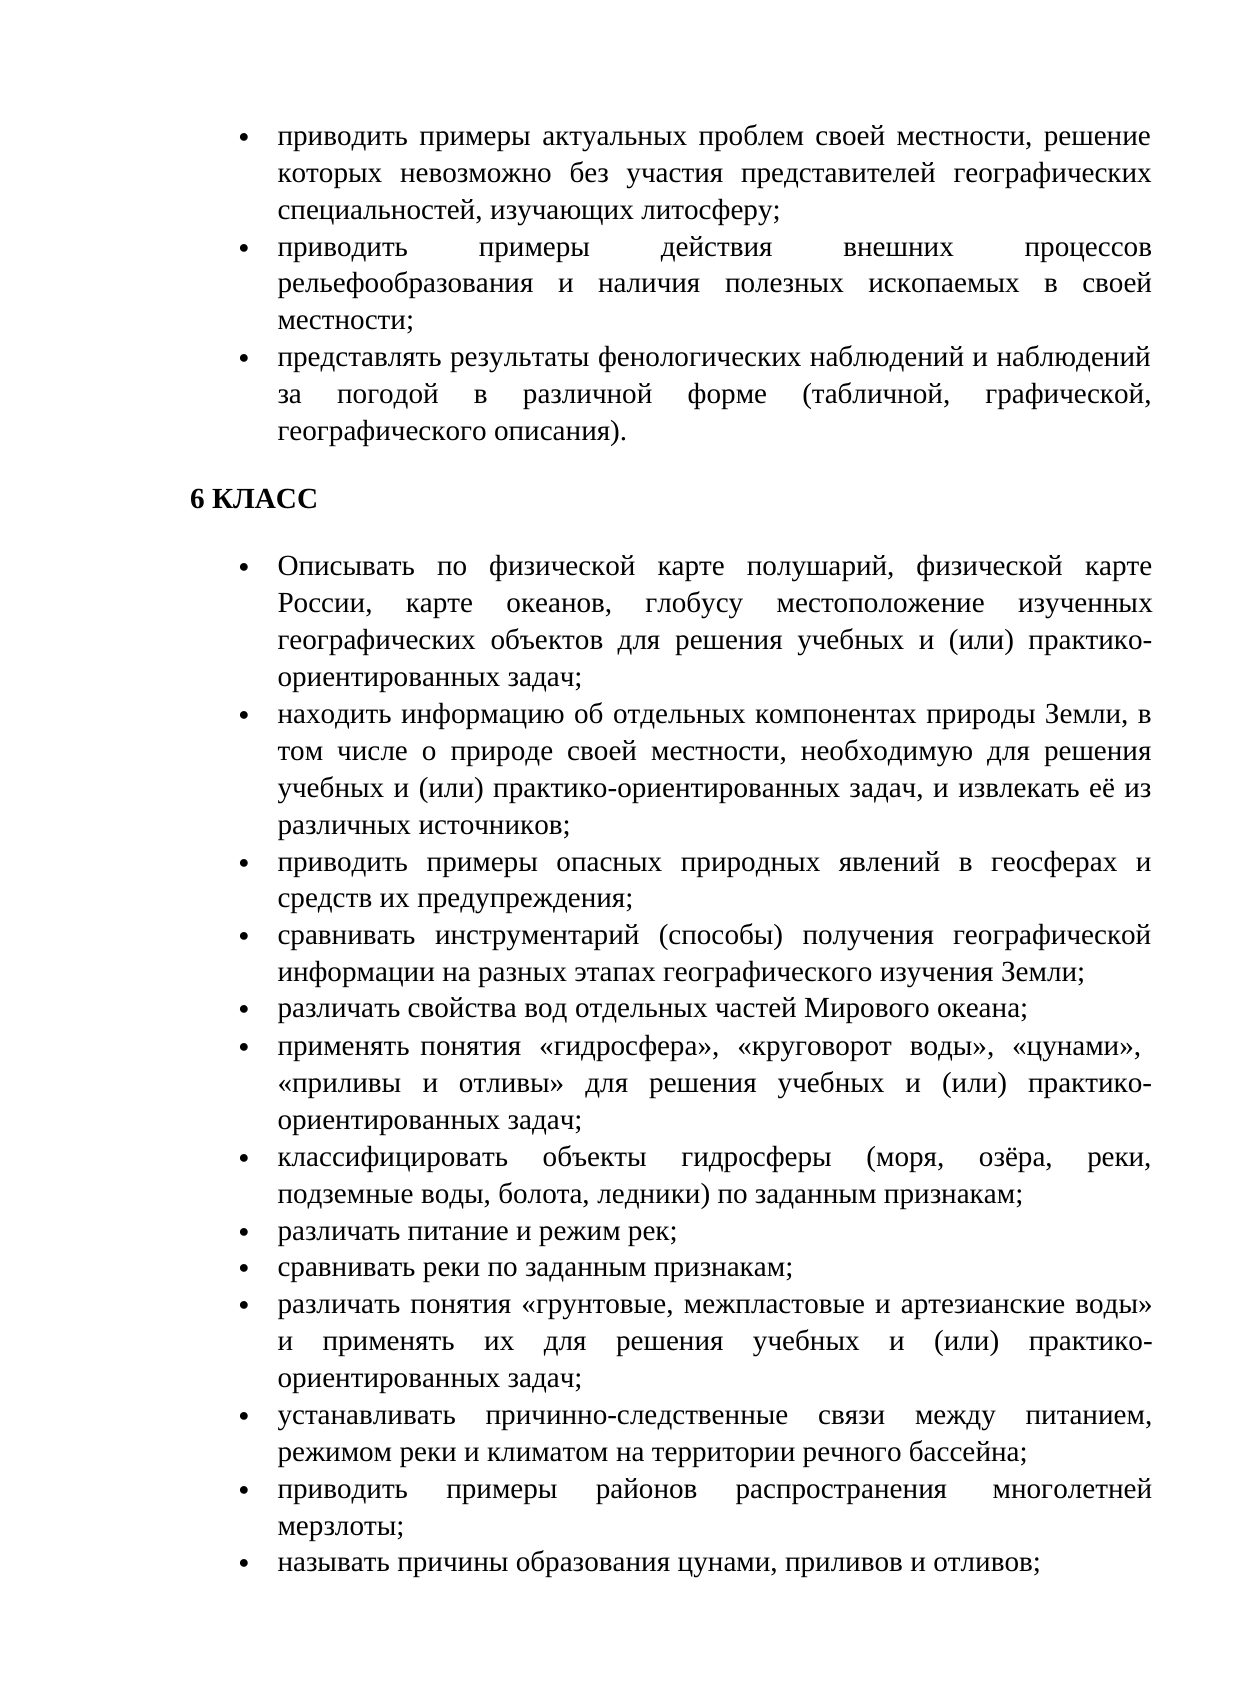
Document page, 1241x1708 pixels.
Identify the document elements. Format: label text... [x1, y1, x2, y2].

list приводить примеры опасных природных явлений в геосферах и средств их предупреждения; [240, 844, 1151, 914]
text «приливы и отливы» для решения учебных и (или) практико- ориентированных задач; [277, 1065, 1153, 1135]
list приводить примеры районов распространения многолетней мерзлоты; [240, 1471, 1152, 1541]
list различать понятия «грунтовые, межпластовые и артезианские воды» и применять их для решения учебных и (или) практико- ориентированных задач; [240, 1286, 1153, 1394]
list приводить примеры действия внешних процессов рельефообразования и наличия полезных ископаемых в своей местности; [240, 229, 1152, 336]
list различать питание и режим рек; [240, 1213, 1163, 1246]
list различать свойства вод отдельных частей Мирового океана; [240, 991, 1163, 1025]
list находить информацию об отдельных компонентах природы Земли, в том числе о природе своей местности, необходимую для решения учебных и (или) практико-ориентированных задач, и извлекать её из различных источников; [240, 696, 1152, 840]
list Описывать по физической карте полушарий, физической карте России, карте океанов, глобусу местоположение изученных географических объектов для решения учебных и (или) практико- ориентированных задач; [240, 548, 1152, 693]
list устанавливать причинно-следственные связи между питанием, режимом реки и климатом на территории речного бассейна; [240, 1397, 1152, 1467]
list представлять результаты фенологических наблюдений и наблюдений за погодой в различной форме (табличной, графической, географического описания). [240, 339, 1151, 447]
list классифицировать объекты гидросферы (моря, озёра, реки, подземные воды, болота, ледники) по заданным признакам; [240, 1139, 1152, 1209]
list сравнивать реки по заданным признакам; [240, 1249, 1163, 1283]
list сравнивать инструментарий (способы) получения географической информации на разных этапах географического изучения Земли; [240, 917, 1152, 988]
subtitle КЛАСС [190, 481, 1163, 514]
list называть причины образования цунами, приливов и отливов; [240, 1544, 1163, 1578]
list приводить примеры актуальных проблем своей местности, решение которых невозможно без участия представителей географических специальностей, изучающих литосферу; [240, 118, 1152, 225]
list применять понятия «гидросфера», «круговорот воды», «цунами», [240, 1028, 1163, 1062]
